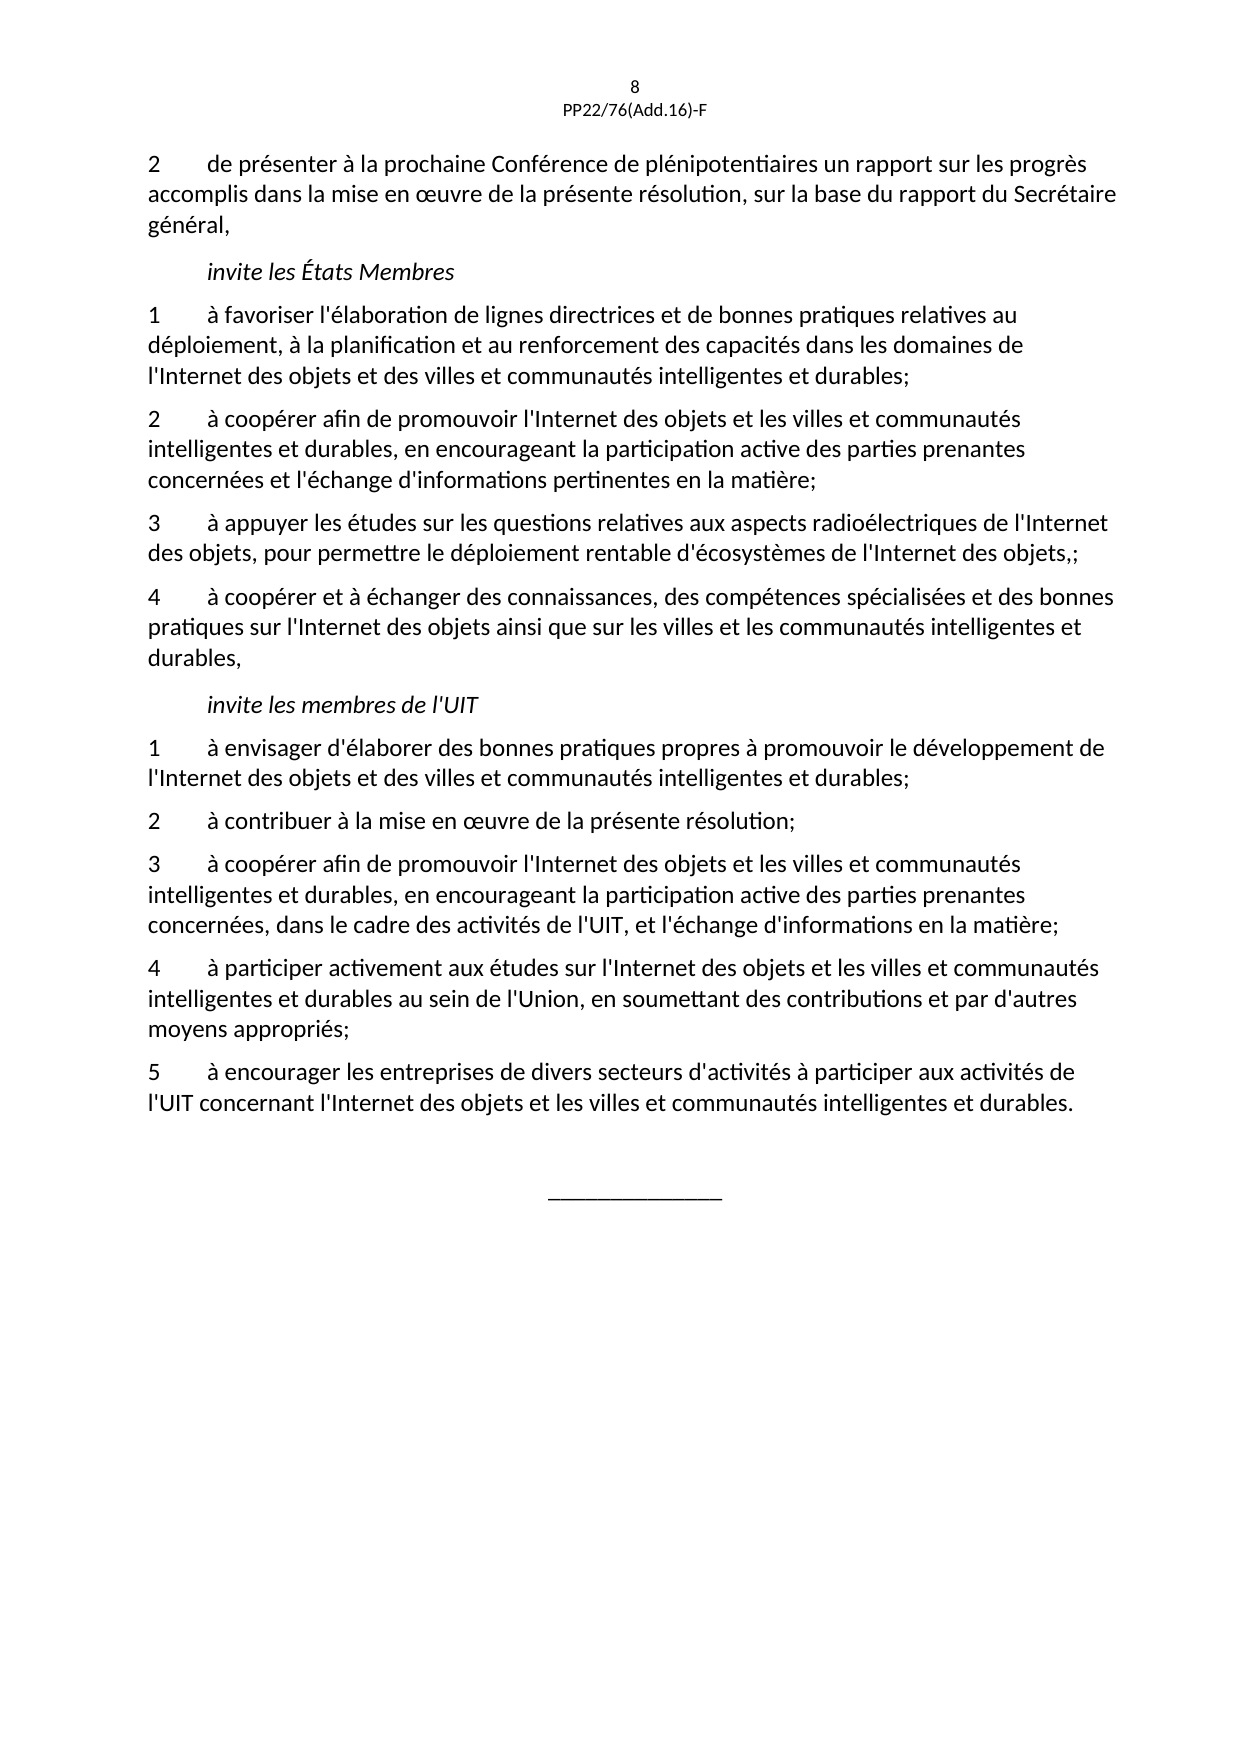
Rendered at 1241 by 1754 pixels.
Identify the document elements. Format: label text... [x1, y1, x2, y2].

text 2 à coopérer afin de promouvoir l'Internet des objets et les villes et communautés intelligentes et durables, en encourageant la participation active des parties prenantes concernées et l'échange d'informations pertinentes en la matière; [148, 403, 1122, 494]
text 3 à appuyer les études sur les questions relatives aux aspects radioélectriques de l'Internet des objets, pour permettre le déploiement rentable d'écosystèmes de l'Internet des objets [148, 507, 1122, 568]
text 3 à coopérer afin de promouvoir l'Internet des objets et les villes et communautés intelligentes et durables, en encourageant la participation active des parties prenantes concernées, dans le cadre des activités de l'UIT, et l'échange d'informations en la matière; [148, 848, 1122, 940]
text 5 à encourager les entreprises de divers secteurs d'activités à participer aux activités de l'UIT concernant l'Internet des objets et les villes et communautés intelligentes et durables. [148, 1057, 1122, 1118]
text 1 à envisager d'élaborer des bonnes pratiques propres à promouvoir le développement de l'Internet des objets et des villes et communautés intelligentes et durables; [148, 732, 1122, 793]
text invite les membres de l'UIT [207, 689, 1122, 719]
text 4 à participer activement aux études sur l'Internet des objets et les villes et communautés intelligentes et durables au sein de l'Union, en soumettant des contributions et par d'autres moyens appropriés; [148, 952, 1122, 1044]
text ______________ [148, 1173, 1122, 1204]
text invite les États Membres [207, 256, 1122, 286]
text 1 à favoriser l'élaboration de lignes directrices et de bonnes pratiques relatives au déploiement, à la planification et au renforcement des capacités dans les domaines de l'Internet des objets et des villes et communautés intelligentes et durables; [148, 299, 1122, 391]
text 2 de présenter à la prochaine Conférence de plénipotentiaires un rapport sur les progrès accomplis dans la mise en œuvre de la présente résolution, sur la base du rapport du Secrétaire général, [148, 148, 1122, 239]
text 2 à contribuer à la mise en œuvre de la présente résolution; [148, 805, 1122, 836]
